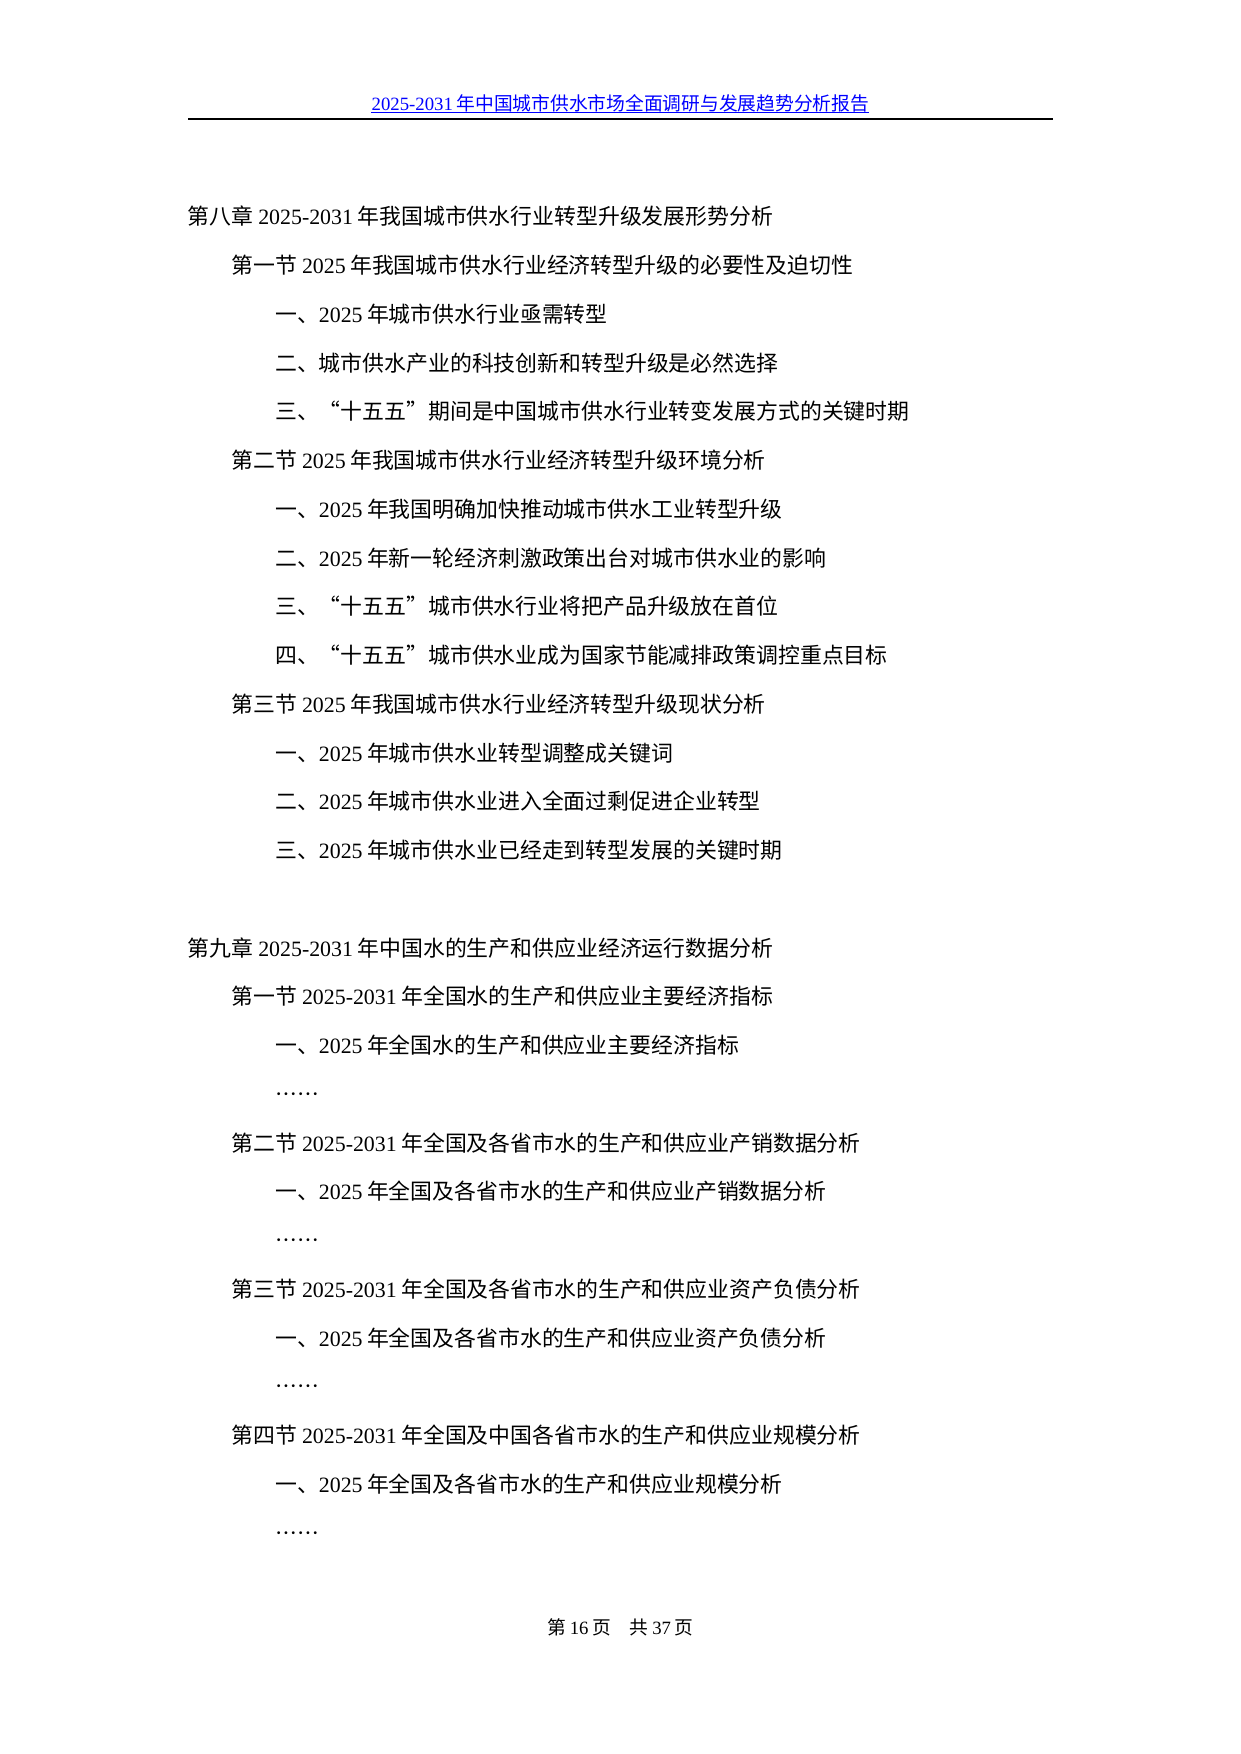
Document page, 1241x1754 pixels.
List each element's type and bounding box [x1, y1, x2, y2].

text [187, 150, 1053, 1548]
